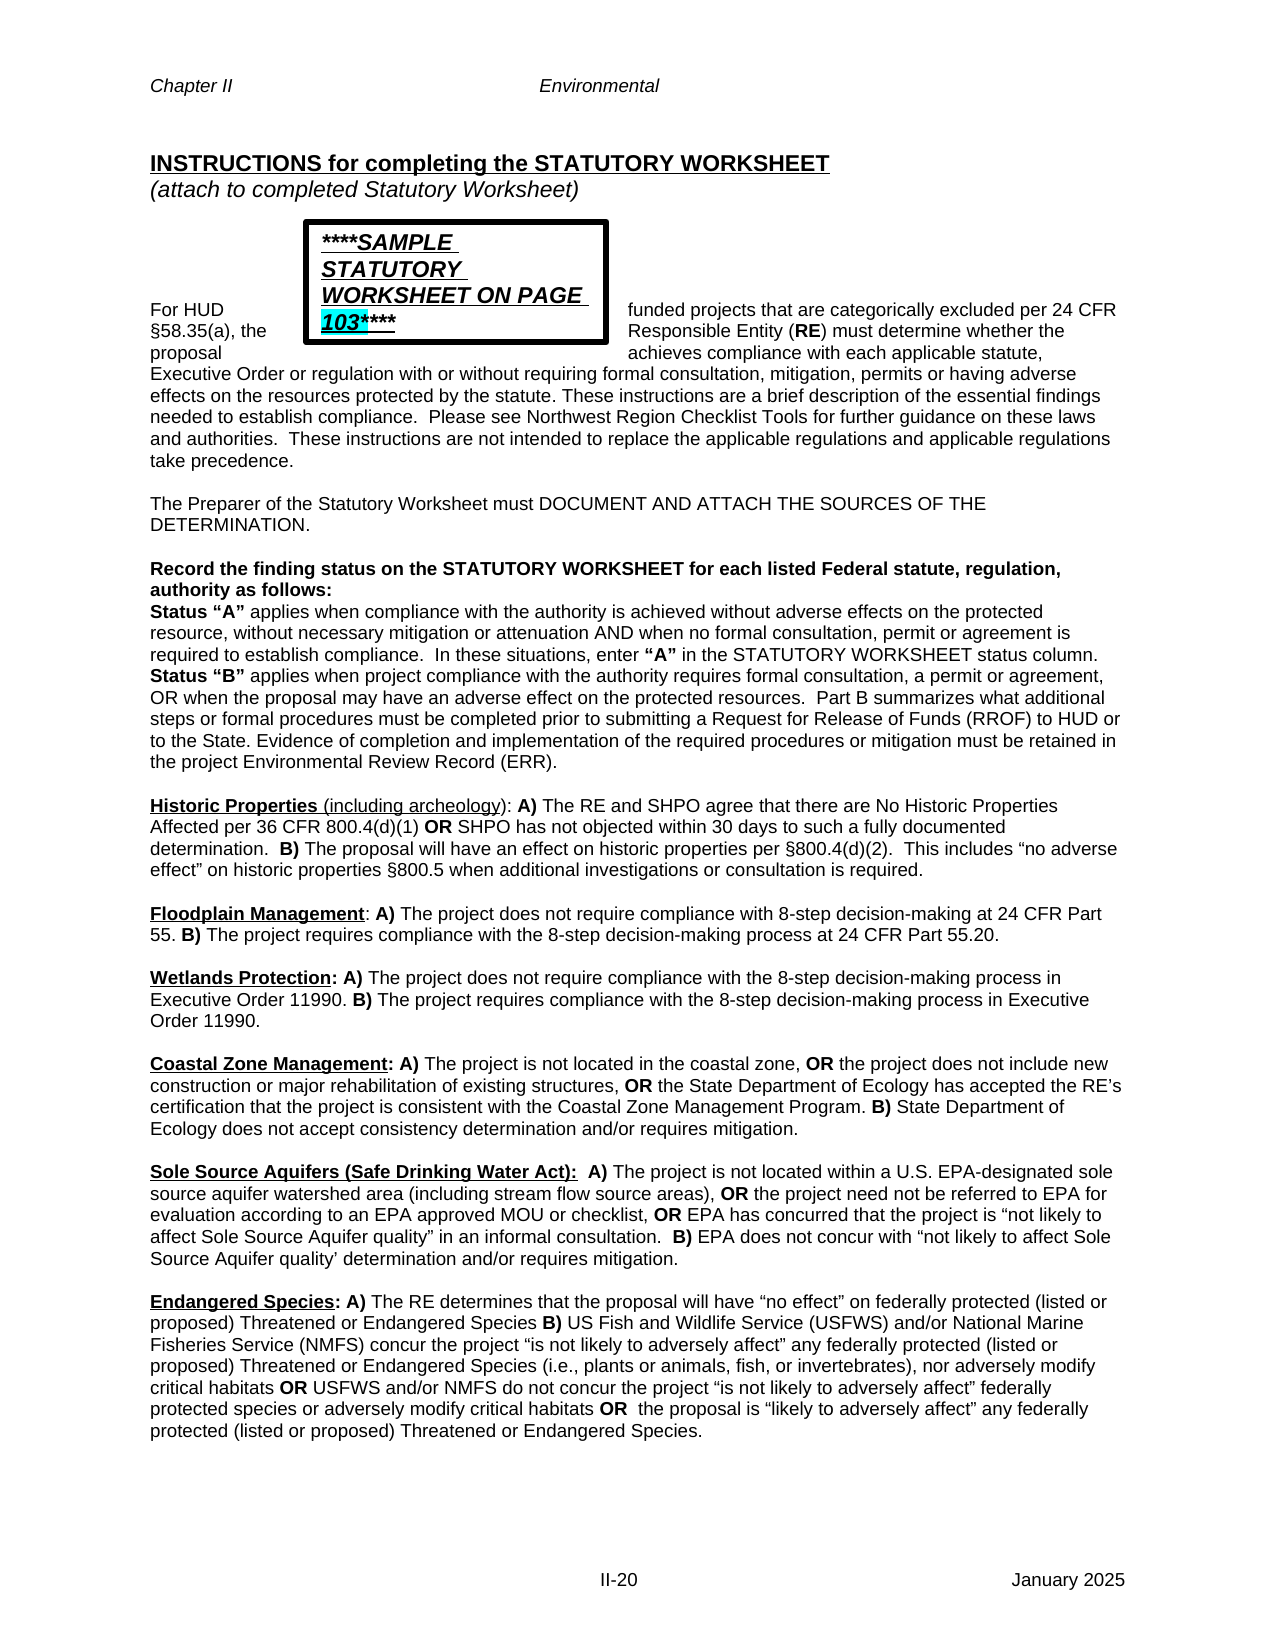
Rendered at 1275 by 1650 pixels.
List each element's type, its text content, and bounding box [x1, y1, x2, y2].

text Record the finding status on the STATUTORY WORKSHEET for each listed Federal statute, regulation, authority as follows: [150, 557, 1125, 600]
text Floodplain Management: A) The project does not require compliance with 8-step decision-making at 24 CFR Part 55. B) The project requires compliance with the 8-step decision-making process at 24 CFR Part 55.20. [150, 902, 1125, 945]
text Historic Properties (including archeology): A) The RE and SHPO agree that there are No Historic Properties Affected per 36 CFR 800.4(d)(1) OR SHPO has not objected within 30 days to such a fully documented determination. B) The proposal will have an effect on historic properties per §800.4(d)(2). This includes “no adverse effect” on historic properties §800.5 when additional investigations or consultation is required. [150, 794, 1125, 881]
text INSTRUCTIONS for completing the STATUTORY WORKSHEET [150, 150, 1125, 176]
text Wetlands Protection: A) The project does not require compliance with the 8-step decision-making process in Executive Order 11990. B) The project requires compliance with the 8-step decision-making process in Executive Order 11990. [150, 967, 1125, 1032]
text Status “A” applies when compliance with the authority is achieved without adverse effects on the protected resource, without necessary mitigation or attenuation AND when no formal consultation, permit or agreement is required to establish compliance. In these situations, enter “A” in the STATUTORY WORKSHEET status column. [150, 600, 1125, 665]
text Sole Source Aquifers (Safe Drinking Water Act): A) The project is not located within a U.S. EPA-designated sole source aquifer watershed area (including stream flow source areas), OR the project need not be referred to EPA for evaluation according to an EPA approved MOU or checklist, OR EPA has concurred that the project is “not likely to affect Sole Source Aquifer quality” in an informal consultation. B) EPA does not concur with “not likely to affect Sole Source Aquifer quality’ determination and/or requires mitigation. [150, 1161, 1125, 1269]
text (attach to completed Statutory Worksheet) [150, 176, 1125, 203]
text Status “B” applies when project compliance with the authority requires formal consultation, a permit or agreement, OR when the proposal may have an adverse effect on the protected resources. Part B summarizes what additional steps or formal procedures must be completed prior to submitting a Request for Release of Funds (RROF) to HUD or to the State. Evidence of completion and implementation of the required procedures or mitigation must be retained in the project Environmental Review Record (ERR). [150, 665, 1125, 773]
text For HUD funded projects that are categorically excluded per 24 CFR §58.35(a), the Responsible Entity (RE) must determine whether the proposal achieves compliance with each applicable statute, Executive Order or regulation with or without requiring formal consultation, mitigation, permits or having adverse effects on the resources protected by the statute. These instructions are a brief description of the essential findings needed to establish compliance. Please see Northwest Region Checklist Tools for further guidance on these laws and authorities. These instructions are not intended to replace the applicable regulations and applicable regulations take precedence. [150, 298, 1125, 471]
text Endangered Species: A) The RE determines that the proposal will have “no effect” on federally protected (listed or proposed) Threatened or Endangered Species B) US Fish and Wildlife Service (USFWS) and/or National Marine Fisheries Service (NMFS) concur the project “is not likely to adversely affect” any federally protected (listed or proposed) Threatened or Endangered Species (i.e., plants or animals, fish, or invertebrates), nor adversely modify critical habitats OR USFWS and/or NMFS do not concur the project “is not likely to adversely affect” federally protected species or adversely modify critical habitats OR the proposal is “likely to adversely affect” any federally protected (listed or proposed) Threatened or Endangered Species. [150, 1290, 1125, 1441]
text Coastal Zone Management: A) The project is not located in the coastal zone, OR the project does not include new construction or major rehabilitation of existing structures, OR the State Department of Ecology has accepted the RE’s certification that the project is consistent with the Coastal Zone Management Program. B) State Department of Ecology does not accept consistency determination and/or requires mitigation. [150, 1053, 1125, 1139]
text The Preparer of the Statutory Worksheet must DOCUMENT AND ATTACH THE SOURCES OF THE DETERMINATION. [150, 493, 1125, 536]
